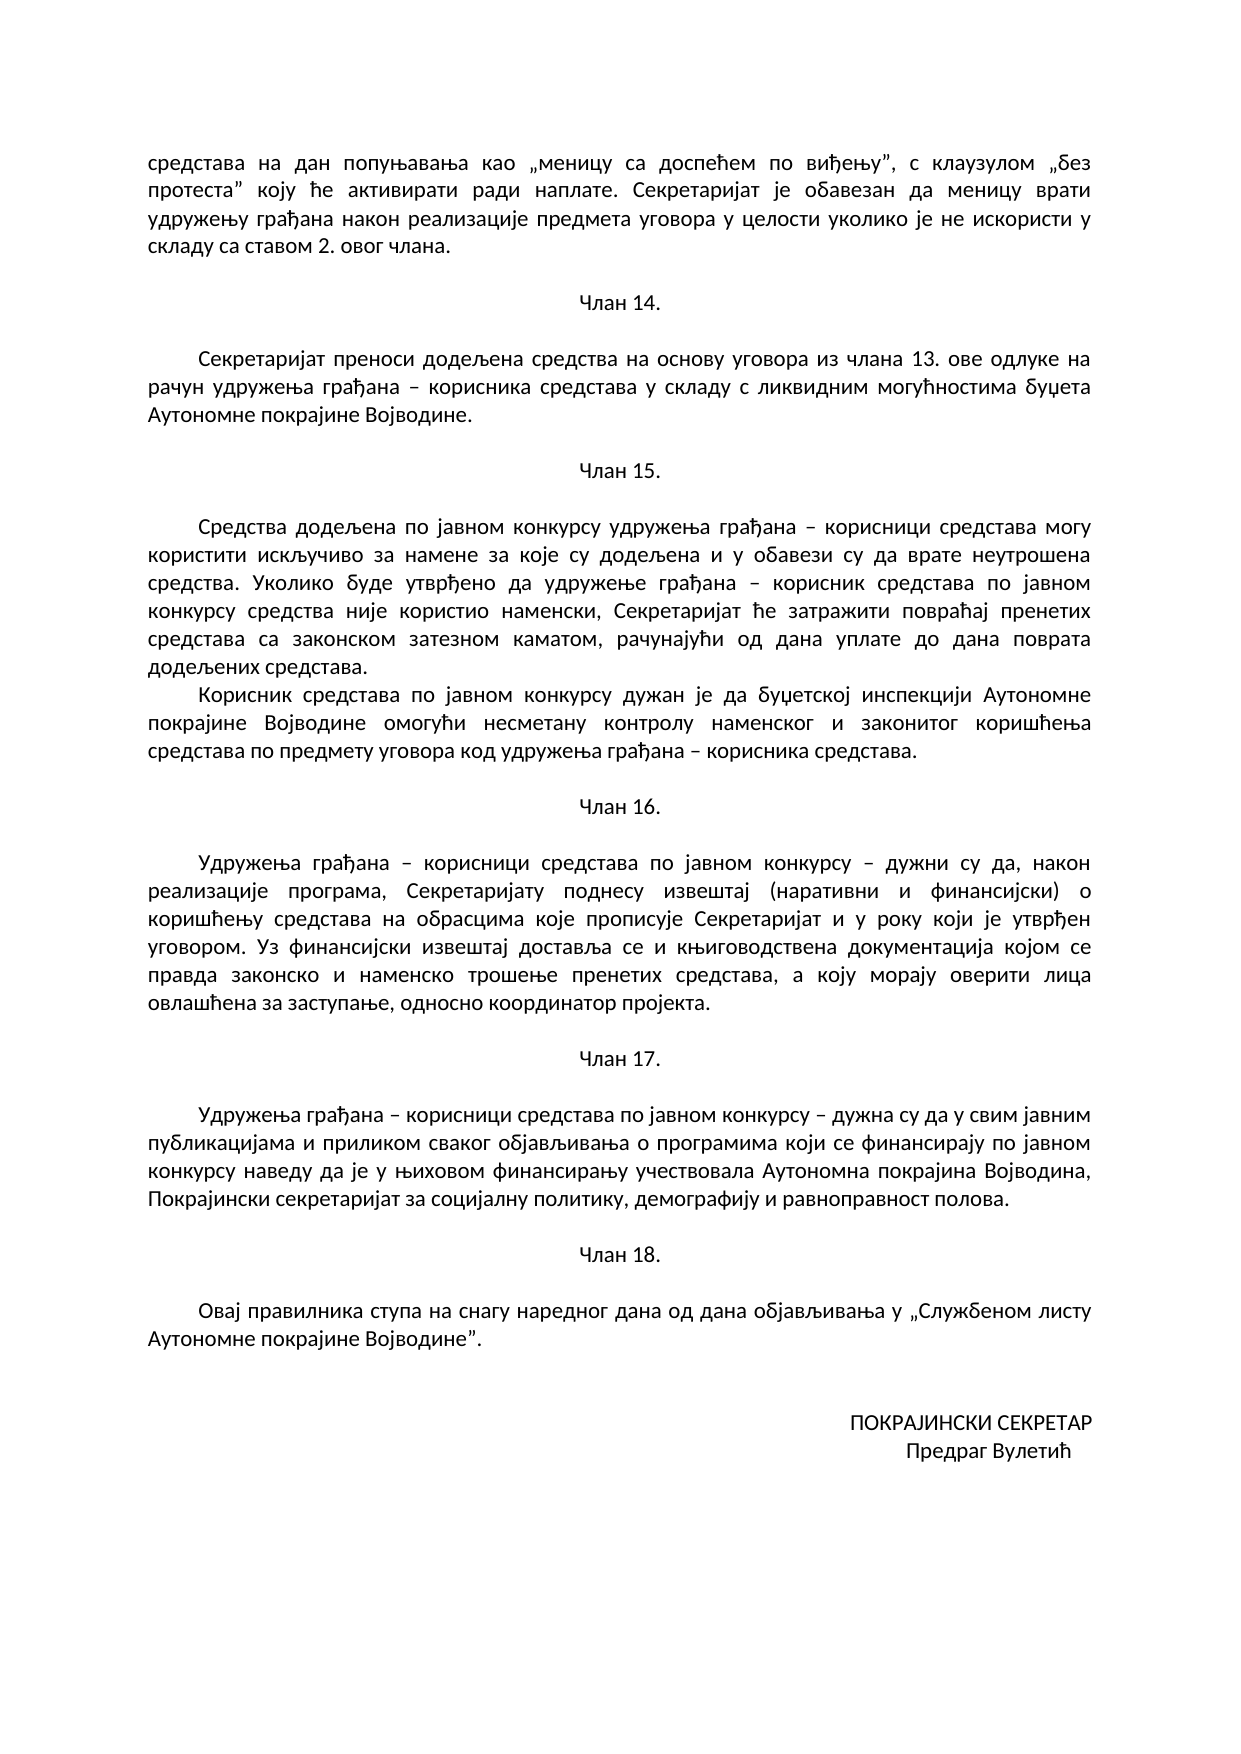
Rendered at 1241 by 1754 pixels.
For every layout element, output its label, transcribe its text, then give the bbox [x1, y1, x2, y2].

text Члан 16. [148, 792, 1093, 820]
text Предраг Вулетић [148, 1437, 1093, 1464]
text Корисник средстава по јавном конкурсу дужан је да буџетској инспекцији Аутономне покрајине Војводине омогући несметану контролу наменског и законитог коришћења средстава по предмету уговора код удружења грађана – корисника средстава. [148, 680, 1093, 764]
text Секретаријат преноси додељена средства на основу уговора из члана 13. ове одлуке на рачун удружења грађана – корисника средстава у складу с ликвидним могућностима буџета Аутономне покрајине Војводине. [148, 344, 1093, 428]
text Удружења грађана – корисници средстава по јавном конкурсу – дужна су да у свим јавним публикацијама и приликом сваког објављивања о програмима који се финансирају по јавном конкурсу наведу да је у њиховом финансирању учествовала Аутономна покрајина Војводина, Покрајински секретаријат за социјалну политику, демографију и равноправност полова. [148, 1100, 1093, 1212]
text Удружења грађана – корисници средстава по јавном конкурсу – дужни су да, након реализације програма, Секретаријату поднесу извештај (наративни и финансијски) о коришћењу средстава на обрасцима које прописује Секретаријат и у року који је утврђен уговором. Уз финансијски извештај доставља се и књиговодствена документација којом се правда законско и наменско трошење пренетих средстава, а коју морају оверити лица овлашћена за заступање, односно координатор пројекта. [148, 848, 1093, 1016]
text ПОКРАЈИНСКИ СЕКРЕТАР [148, 1408, 1093, 1437]
text Члан 18. [148, 1240, 1093, 1268]
text Члан 14. [148, 288, 1093, 316]
text Средства додељена по јавном конкурсу удружења грађана – корисници средстава могу користити искључиво за намене за које су додељена и у обавези су да врате неутрошена средства. Уколико буде утврђено да удружење грађана – корисник средстава по јавном конкурсу средства није користио наменски, Секретаријат ће затражити повраћај пренетих средстава са законском затезном каматом, рачунајући од дана уплате до дана поврата додељених средстава. [148, 512, 1093, 680]
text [148, 148, 1093, 260]
text Члан 15. [148, 456, 1093, 484]
text Члан 17. [148, 1044, 1093, 1072]
text Овај правилника ступа на снагу наредног дана од дана објављивања у „Службеном листу Аутономне покрајине Војводине”. [148, 1296, 1093, 1352]
